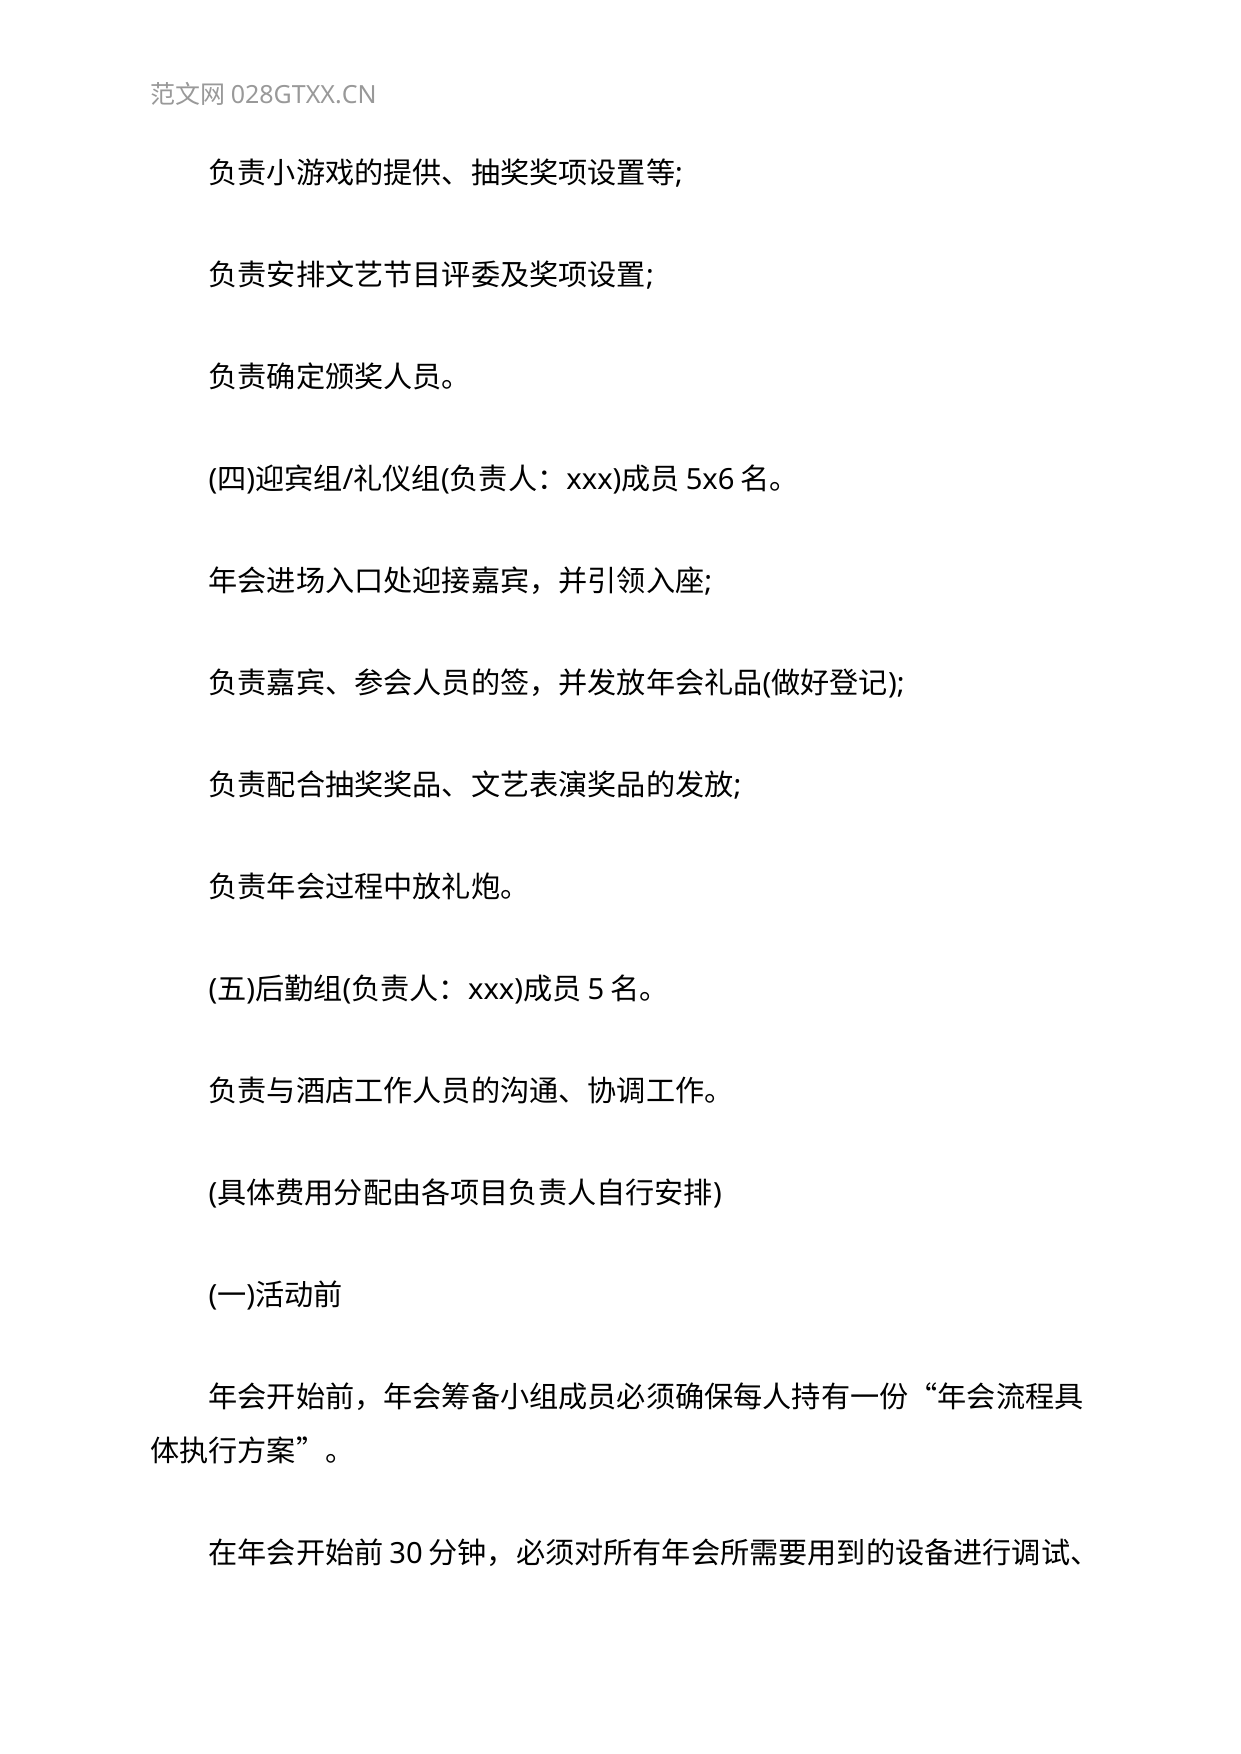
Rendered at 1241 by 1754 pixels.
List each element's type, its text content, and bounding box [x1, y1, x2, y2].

text (一)活动前 [150, 1271, 1090, 1313]
text 负责配合抽奖奖品、文艺表演奖品的发放; [150, 762, 1090, 804]
text 负责年会过程中放礼炮。 [150, 864, 1090, 906]
text 年会开始前，年会筹备小组成员必须确保每人持有一份“年会流程具体执行方案”。 [150, 1373, 1090, 1470]
text 负责小游戏的提供、抽奖奖项设置等; [150, 150, 1090, 192]
text 负责与酒店工作人员的沟通、协调工作。 [150, 1067, 1090, 1110]
text (四)迎宾组/礼仪组(负责人：xxx)成员5x6名。 [150, 456, 1090, 498]
text (具体费用分配由各项目负责人自行安排) [150, 1169, 1090, 1212]
text (五)后勤组(负责人：xxx)成员5名。 [150, 965, 1090, 1008]
text 负责安排文艺节目评委及奖项设置; [150, 252, 1090, 294]
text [150, 1530, 1090, 1572]
text 年会进场入口处迎接嘉宾，并引领入座; [150, 558, 1090, 600]
text 负责确定颁奖人员。 [150, 354, 1090, 396]
text 负责嘉宾、参会人员的签，并发放年会礼品(做好登记); [150, 660, 1090, 702]
